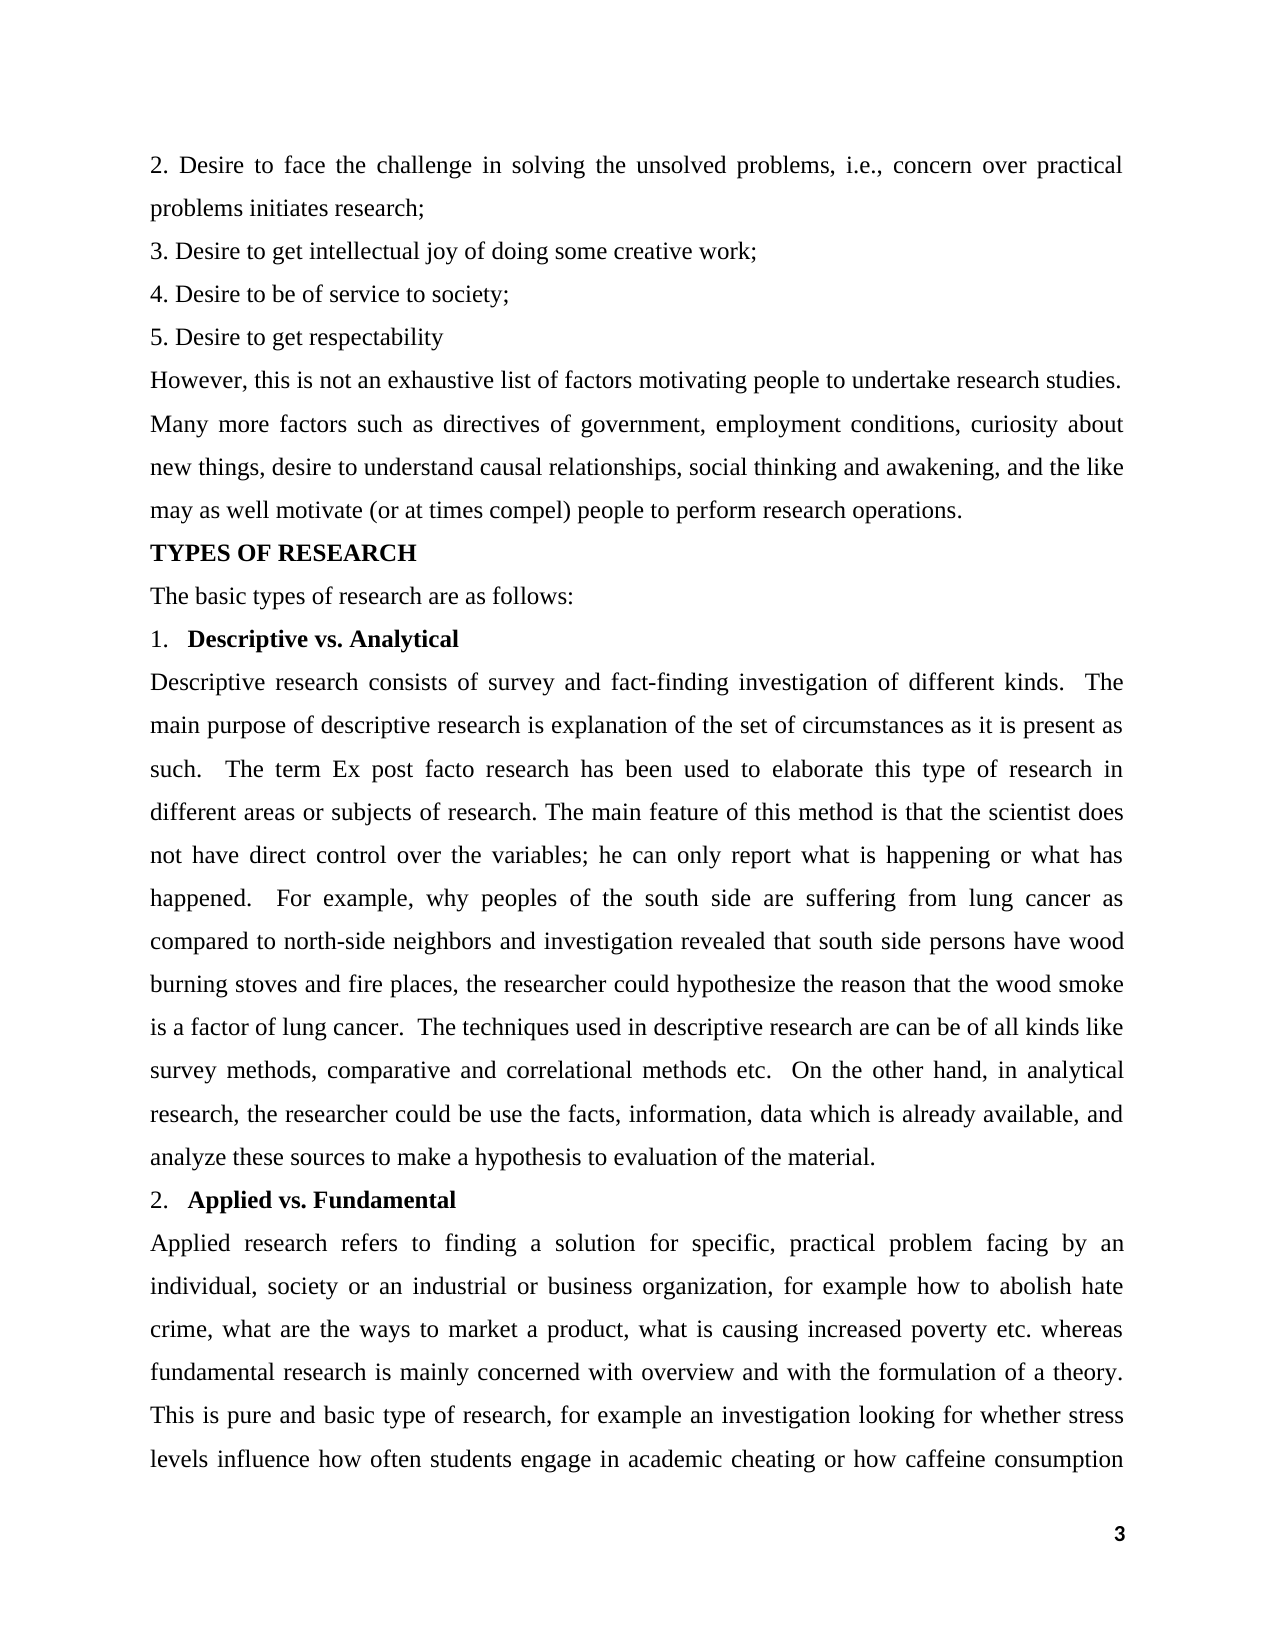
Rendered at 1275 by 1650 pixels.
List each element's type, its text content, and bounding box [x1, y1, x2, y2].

list Applied vs. Fundamental [150, 1185, 1125, 1214]
list Descriptive vs. Analytical [150, 624, 1125, 653]
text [150, 1228, 1125, 1472]
text 3. Desire to get intellectual joy of doing some creative work; [150, 236, 1125, 265]
text However, this is not an exhaustive list of factors motivating people to undertake research studies. [150, 366, 1125, 394]
text 5. Desire to get respectability [150, 322, 1125, 351]
text 4. Desire to be of service to society; [150, 279, 1125, 308]
text 2. Desire to face the challenge in solving the unsolved problems, i.e., concern over practical problems initiates research; [150, 150, 1125, 222]
text Descriptive research consists of survey and fact-finding investigation of different kinds. The main purpose of descriptive research is explanation of the set of circumstances as it is present as such. The term Ex post facto research has been used to elaborate this type of research in different areas or subjects of research. The main feature of this method is that the scientist does not have direct control over the variables; he can only report what is happening or what has happened. For example, why peoples of the south side are suffering from lung cancer as compared to north-side neighbors and investigation revealed that south side persons have wood burning stoves and fire places, the researcher could hypothesize the reason that the wood smoke is a factor of lung cancer. The techniques used in descriptive research are can be of all kinds like survey methods, comparative and correlational methods etc. On the other hand, in analytical research, the researcher could be use the facts, information, data which is already available, and analyze these sources to make a hypothesis to evaluation of the material. [150, 667, 1125, 1171]
text The basic types of research are as follows: [150, 581, 1125, 610]
text Many more factors such as directives of government, employment conditions, curiosity about new things, desire to understand causal relationships, social thinking and awakening, and the like may as well motivate (or at times compel) people to perform research operations. [150, 409, 1125, 524]
text TYPES OF RESEARCH [150, 538, 1125, 567]
